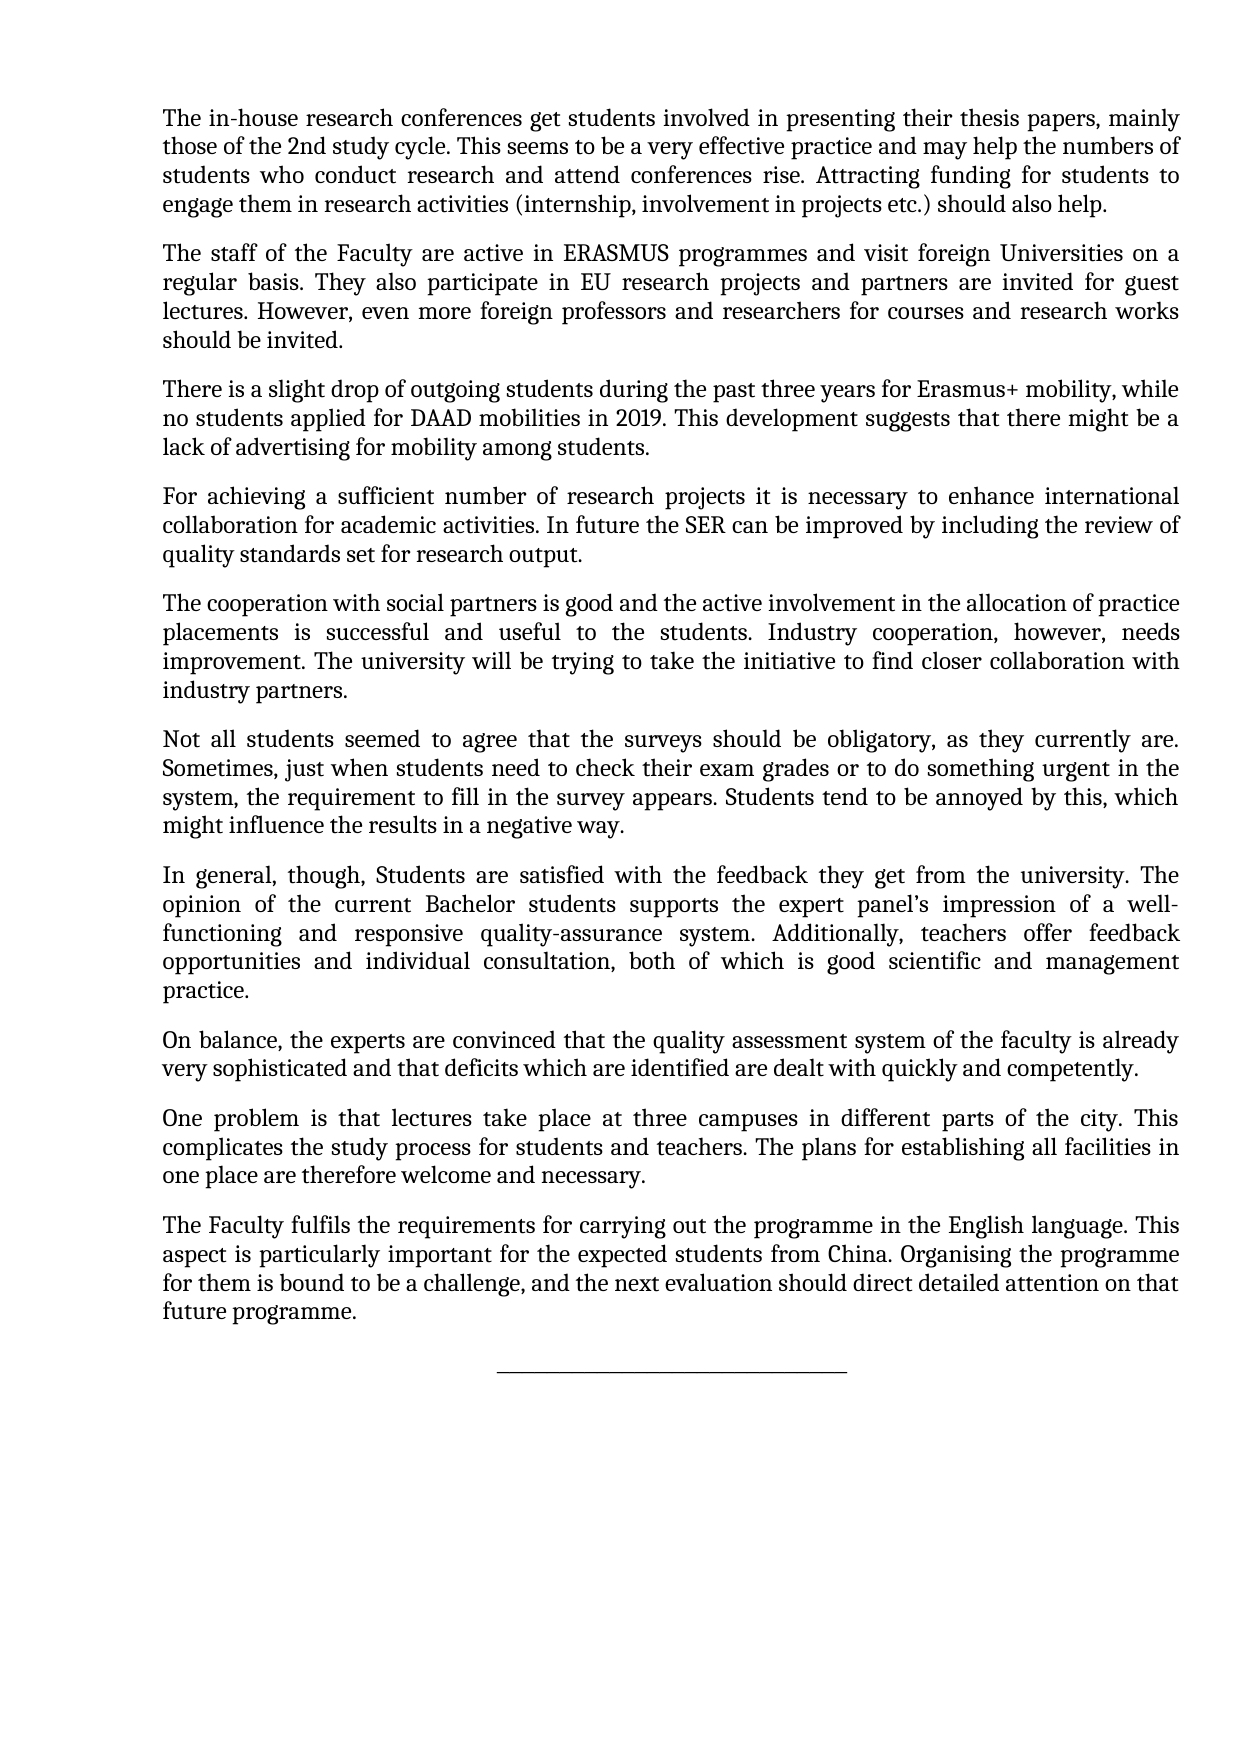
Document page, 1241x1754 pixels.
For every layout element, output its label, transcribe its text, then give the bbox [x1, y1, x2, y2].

text The cooperation with social partners is good and the active involvement in the allocation of practice placements is successful and useful to the students. Industry cooperation, however, needs improvement. The university will be trying to take the initiative to find closer collaboration with industry partners. [162, 589, 1181, 704]
text The staff of the Faculty are active in ERASMUS programmes and visit foreign Universities on a regular basis. They also participate in EU research projects and partners are invited for guest lectures. However, even more foreign professors and researchers for courses and research works should be invited. [162, 239, 1181, 354]
text For achieving a sufficient number of research projects it is necessary to enhance international collaboration for academic activities. In future the SER can be improved by including the review of quality standards set for research output. [162, 482, 1181, 568]
text The Faculty fulfils the requirements for carrying out the programme in the English language. This aspect is particularly important for the expected students from China. Organising the programme for them is bound to be a challenge, and the next evaluation should direct detailed attention on that future programme. [162, 1211, 1181, 1326]
text In general, though, Students are satisfied with the feedback they get from the university. The opinion of the current Bachelor students supports the expert panel’s impression of a well-functioning and responsive quality-assurance system. Additionally, teachers offer feedback opportunities and individual consultation, both of which is good scientific and management practice. [162, 861, 1181, 1005]
text On balance, the experts are convinced that the quality assessment system of the faculty is already very sophisticated and that deficits which are identified are dealt with quickly and competently. [162, 1026, 1181, 1083]
text One problem is that lectures take place at three campuses in different parts of the city. This complicates the study process for students and teachers. The plans for establishing all facilities in one place are therefore welcome and necessary. [162, 1104, 1181, 1190]
text There is a slight drop of outgoing students during the past three years for Erasmus+ mobility, while no students applied for DAAD mobilities in 2019. This development suggests that there might be a lack of advertising for mobility among students. [162, 375, 1181, 461]
text ____________________________ [162, 1347, 1181, 1376]
text Not all students seemed to agree that the surveys should be obligatory, as they currently are. Sometimes, just when students need to check their exam grades or to do something urgent in the system, the requirement to fill in the survey appears. Students tend to be annoyed by this, which might influence the results in a negative way. [162, 725, 1181, 840]
text The in-house research conferences get students involved in presenting their thesis papers, mainly those of the 2nd study cycle. This seems to be a very effective practice and may help the numbers of students who conduct research and attend conferences rise. Attracting funding for students to engage them in research activities (internship, involvement in projects etc.) should also help. [162, 103, 1181, 218]
